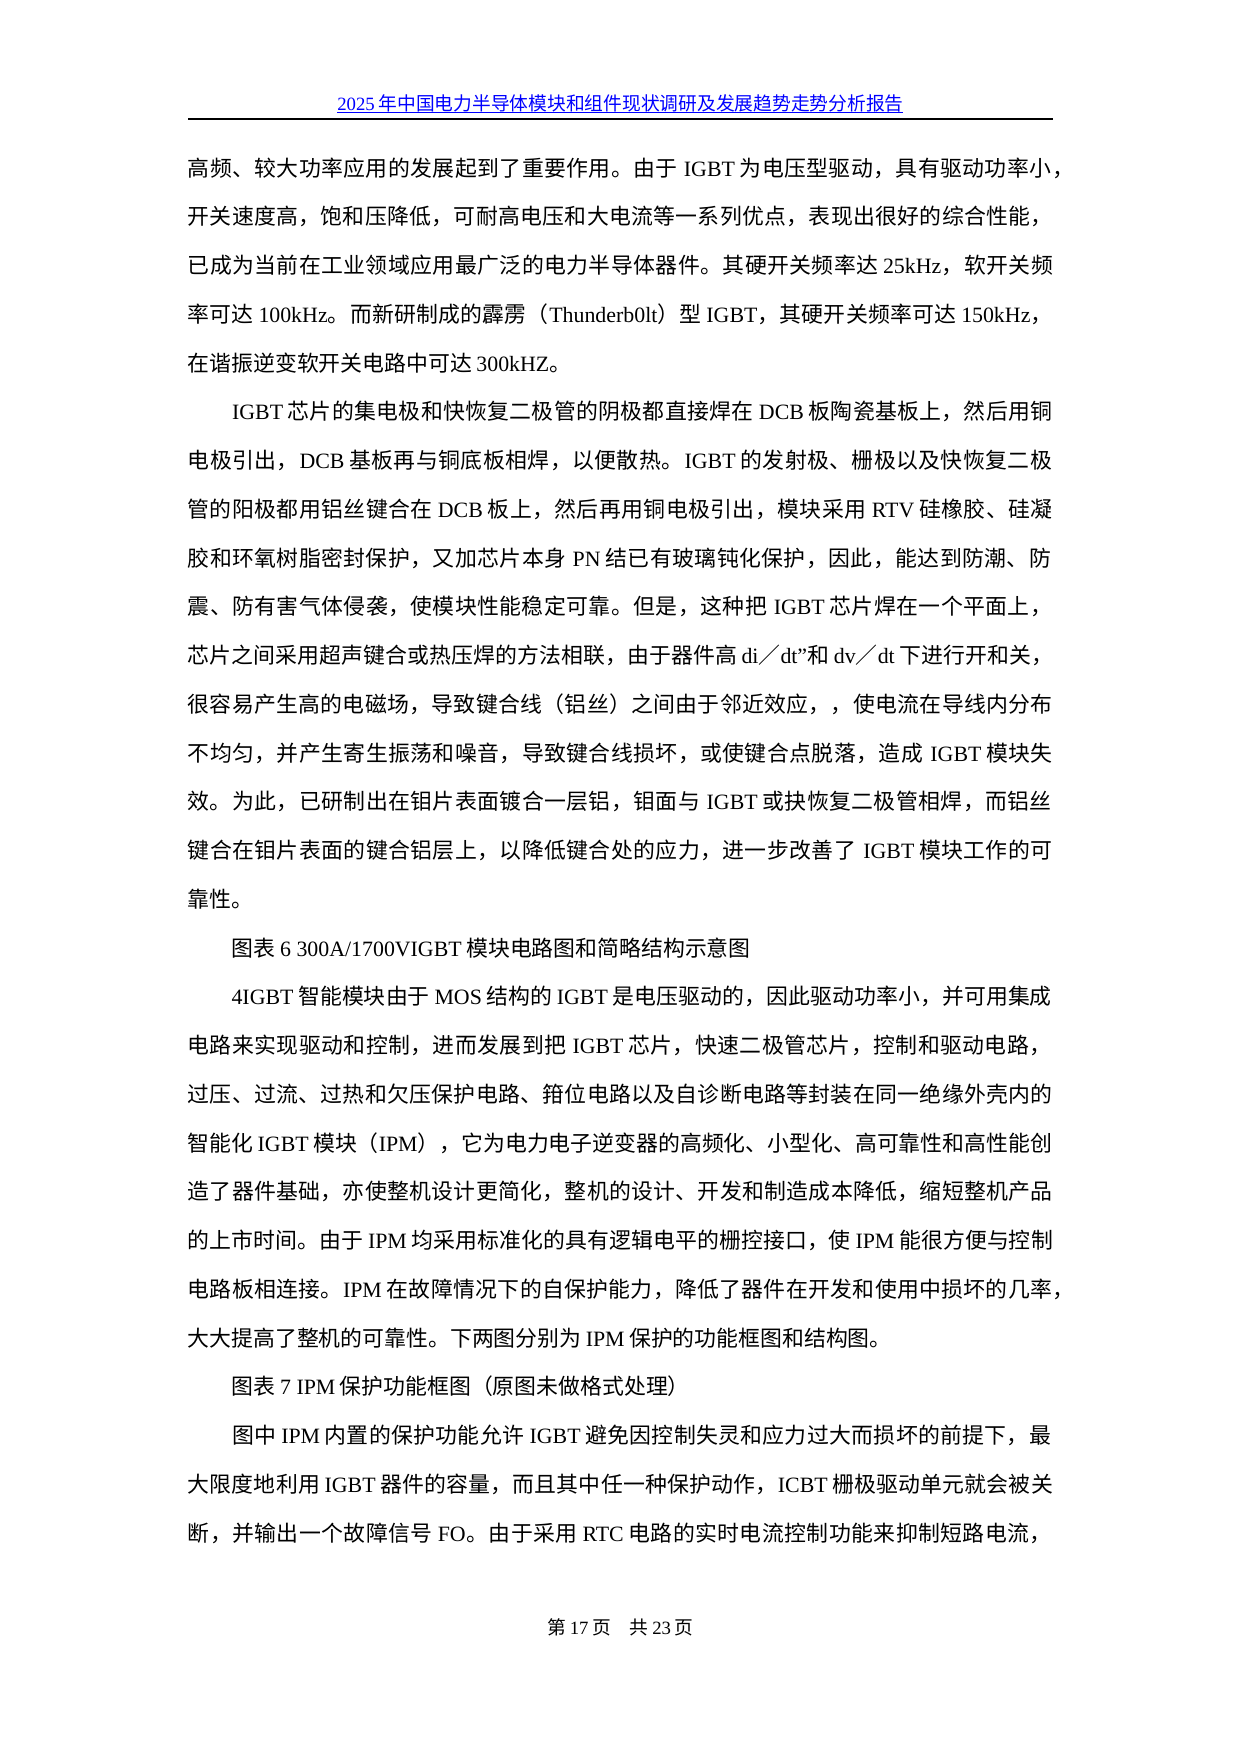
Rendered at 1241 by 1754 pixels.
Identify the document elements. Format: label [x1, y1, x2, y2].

text [187, 150, 1053, 1548]
